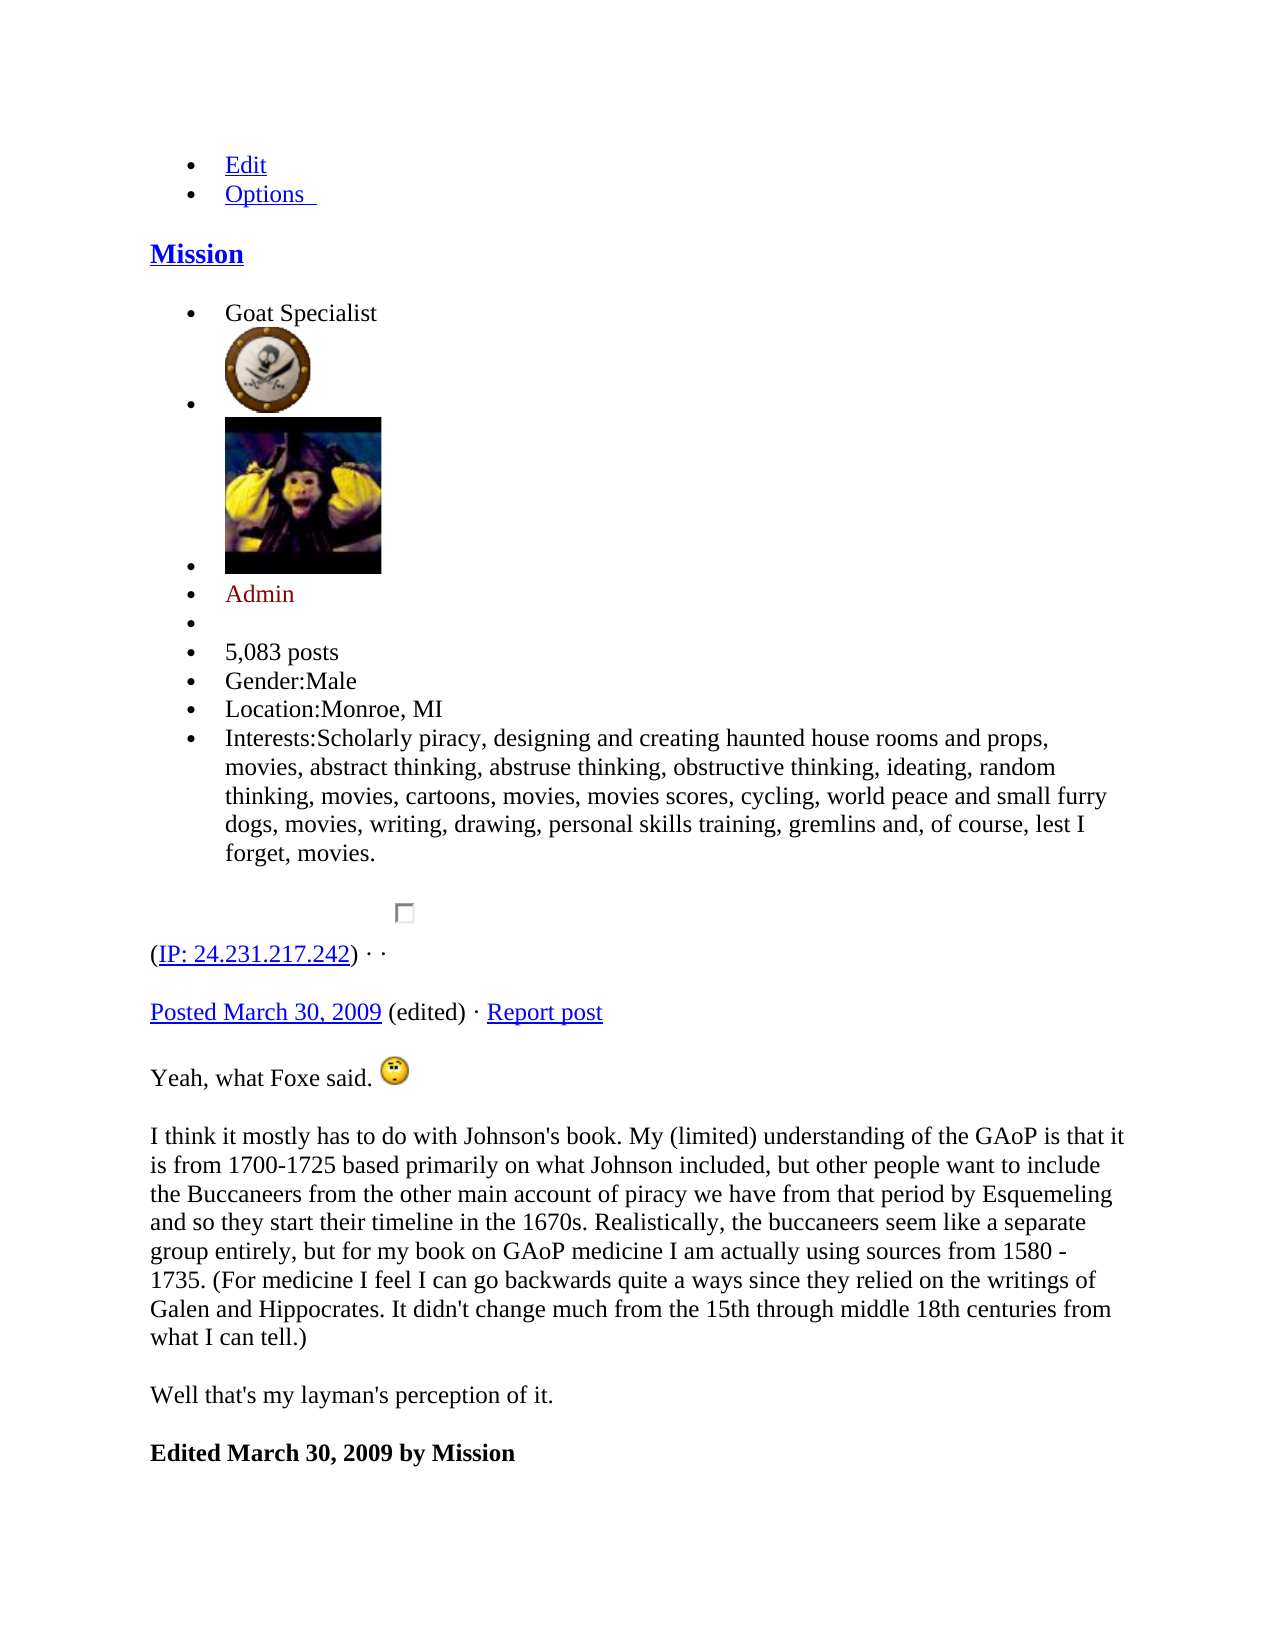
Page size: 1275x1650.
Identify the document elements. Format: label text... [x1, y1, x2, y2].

list Goat Specialist [187, 298, 1125, 327]
picture [225, 327, 311, 413]
text Yeah, what Foxe said. [150, 1055, 1125, 1092]
list Location:Monroe, MI [187, 694, 1125, 723]
list Admin [187, 579, 1125, 608]
list Edit [187, 150, 1125, 179]
picture [379, 1055, 411, 1087]
text Posted March 30, 2009 (edited) · Report post [150, 997, 1125, 1026]
text Mission [150, 237, 1125, 269]
list Options [187, 179, 1125, 207]
picture [225, 417, 382, 574]
list Interests:Scholarly piracy, designing and creating haunted house rooms and props, movies, abstract thinking, abstruse thinking, obstructive thinking, ideating, random thinking, movies, cartoons, movies, movies scores, cycling, world peace and small furry dogs, movies, writing, drawing, personal skills training, gremlins and, of course, lest I forget, movies. [187, 723, 1125, 867]
text Well that's my layman's perception of it. [150, 1380, 1125, 1409]
text (IP: 24.231.217.242) · · [150, 896, 1125, 968]
list 5,083 posts [187, 637, 1125, 666]
text Edited March 30, 2009 by Mission [150, 1438, 1125, 1467]
list Gender:Male [187, 666, 1125, 694]
text I think it mostly has to do with Johnson's book. My (limited) understanding of the GAoP is that it is from 1700-1725 based primarily on what Johnson included, but other people want to include the Buccaneers from the other main account of piracy we have from that period by Esquemeling and so they start their timeline in the 1670s. Realistically, the buccaneers seem like a separate group entirely, but for my book on GAoP medicine I am actually using sources from 1580 - 1735. (For medicine I feel I can go backwards quite a ways since they relied on the writings of Galen and Hippocrates. It didn't change much from the 15th through middle 18th centuries from what I can tell.) [150, 1121, 1125, 1351]
